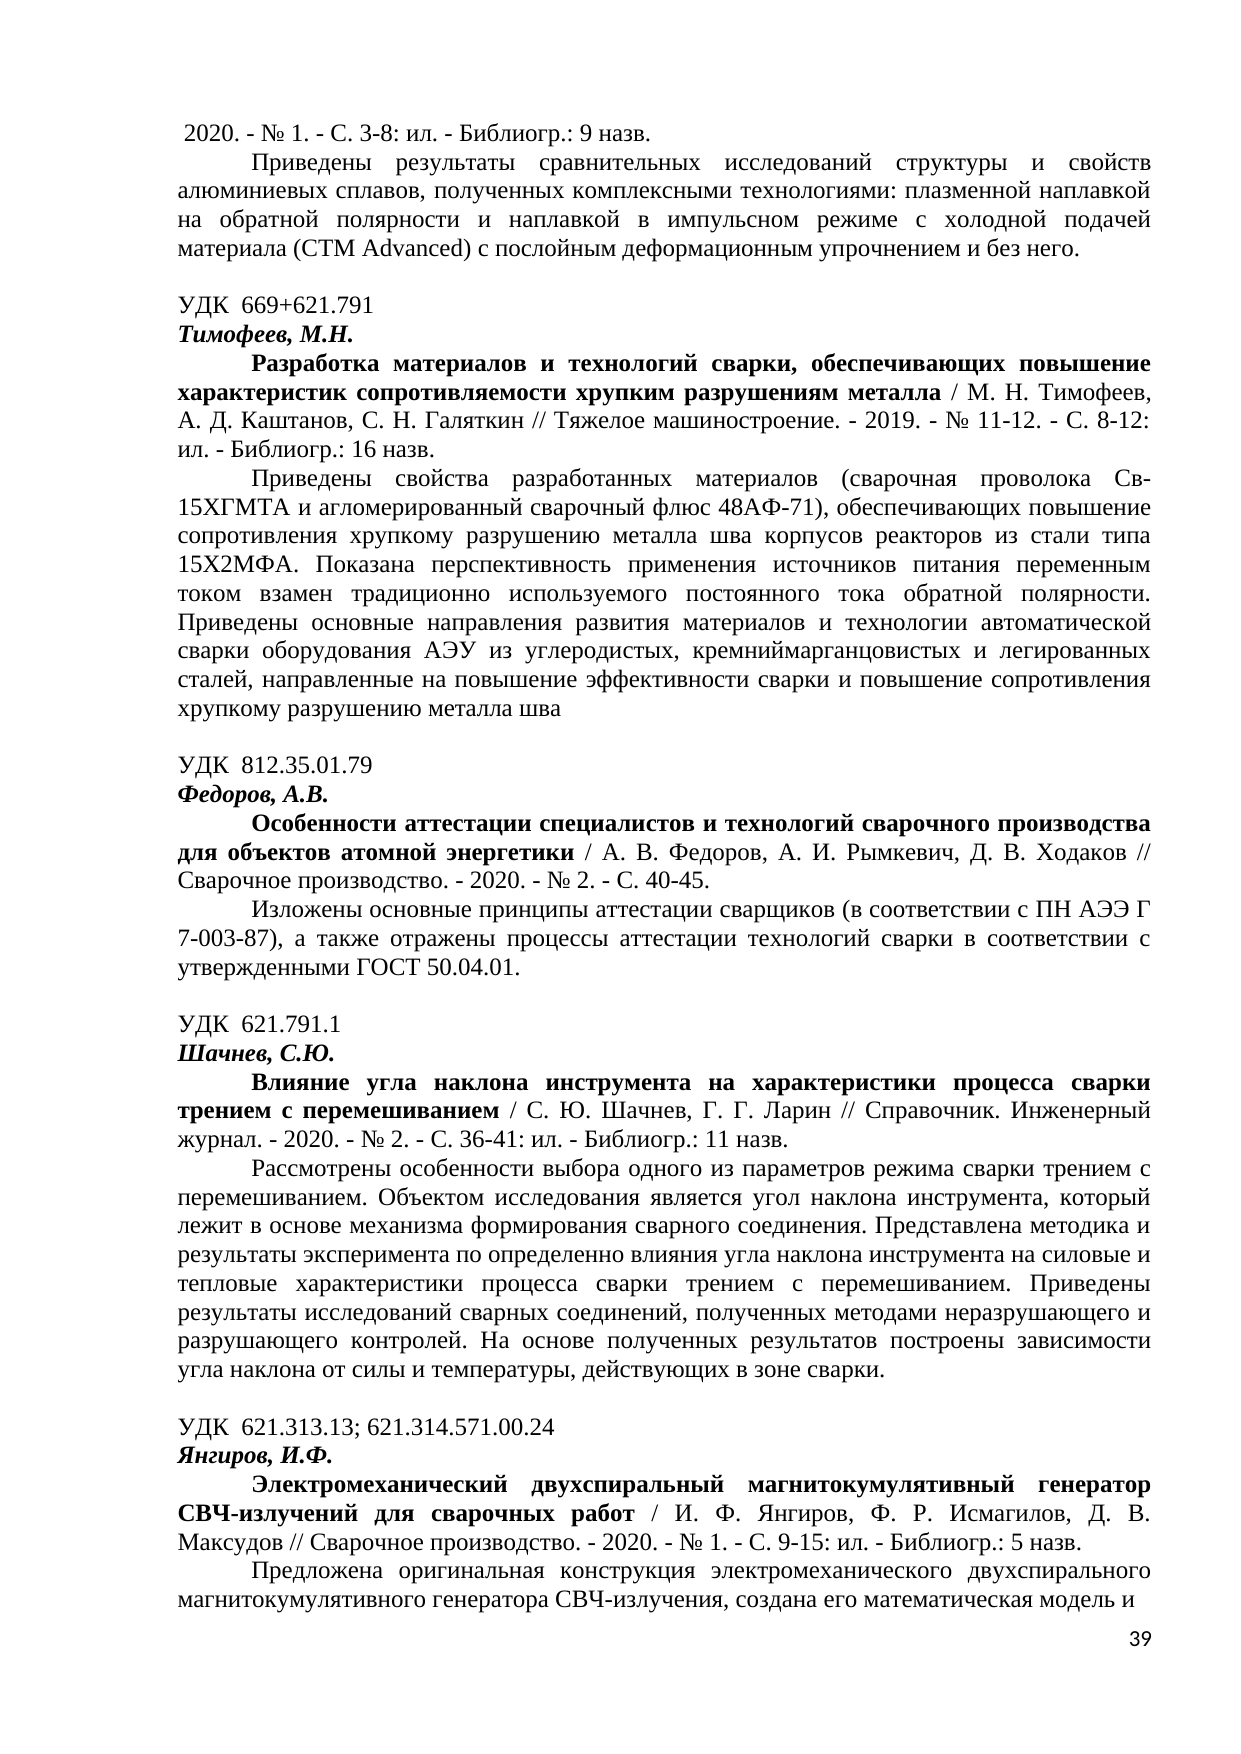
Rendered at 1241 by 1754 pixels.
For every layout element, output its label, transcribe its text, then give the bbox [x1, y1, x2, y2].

text Особенности аттестации специалистов и технологий сварочного производства для объектов атомной энергетики / А. В. Федоров, А. И. Рымкевич, Д. В. Ходаков // Сварочное производство. - 2020. - № 2. - С. 40-45. [177, 808, 1152, 894]
text Разработка материалов и технологий сварки, обеспечивающих повышение характеристик сопротивляемости хрупким разрушениям металла / М. Н. Тимофеев, А. Д. Каштанов, С. Н. Галяткин // Тяжелое машиностроение. - 2019. - № 11-12. - С. 8-12: ил. - Библиогр.: 16 назв. [177, 348, 1152, 463]
text 2020. - № 1. - С. 3-8: ил. - Библиогр.: 9 назв. [177, 118, 1152, 147]
text УДК 621.313.13; 621.314.571.00.24 [177, 1412, 1152, 1441]
text Предложена оригинальная конструкция электромеханического двухспирального магнитокумулятивного генератора СВЧ-излучения, создана его математическая модель и [177, 1556, 1152, 1613]
text Электромеханический двухспиральный магнитокумулятивный генератор СВЧ-излучений для сварочных работ / И. Ф. Янгиров, Ф. Р. Исмагилов, Д. В. Максудов // Сварочное производство. - 2020. - № 1. - С. 9-15: ил. - Библиогр.: 5 назв. [177, 1469, 1152, 1556]
text Янгиров, И.Ф. [177, 1441, 1152, 1469]
text УДК 621.791.1 [177, 1009, 1152, 1038]
text Федоров, А.В. [177, 779, 1152, 808]
text Тимофеев, М.Н. [177, 319, 1152, 348]
text Приведены свойства разработанных материалов (сварочная проволока Св-15ХГМТА и агломерированный сварочный флюс 48АФ-71), обеспечивающих повышение сопротивления хрупкому разрушению металла шва корпусов реакторов из стали типа 15Х2МФА. Показана перспективность применения источников питания переменным током взамен традиционно используемого постоянного тока обратной полярности. Приведены основные направления развития материалов и технологии автоматической сварки оборудования АЭУ из углеродистых, кремниймарганцовистых и легированных сталей, направленные на повышение эффективности сварки и повышение сопротивления хрупкому разрушению металла шва [177, 463, 1152, 722]
text Приведены результаты сравнительных исследований структуры и свойств алюминиевых сплавов, полученных комплексными технологиями: плазменной наплавкой на обратной полярности и наплавкой в импульсном режиме с холодной подачей материала (CTM Advanced) с послойным деформационным упрочнением и без него. [177, 147, 1152, 262]
text УДК 812.35.01.79 [177, 751, 1152, 779]
text УДК 669+621.791 [177, 291, 1152, 319]
text Рассмотрены особенности выбора одного из параметров режима сварки трением с перемешиванием. Объектом исследования является угол наклона инструмента, который лежит в основе механизма формирования сварного соединения. Представлена методика и результаты эксперимента по определенно влияния угла наклона инструмента на силовые и тепловые характеристики процесса сварки трением с перемешиванием. Приведены результаты исследований сварных соединений, полученных методами неразрушающего и разрушающего контролей. На основе полученных результатов построены зависимости угла наклона от силы и температуры, действующих в зоне сварки. [177, 1153, 1152, 1383]
text Влияние угла наклона инструмента на характеристики процесса сварки трением с перемешиванием / С. Ю. Шачнев, Г. Г. Ларин // Справочник. Инженерный журнал. - 2020. - № 2. - С. 36-41: ил. - Библиогр.: 11 назв. [177, 1067, 1152, 1153]
text Изложены основные принципы аттестации сварщиков (в соответствии с ПН АЭЭ Г 7-003-87), а также отражены процессы аттестации технологий сварки в соответствии с утвержденными ГОСТ 50.04.01. [177, 894, 1152, 981]
text Шачнев, С.Ю. [177, 1038, 1152, 1067]
